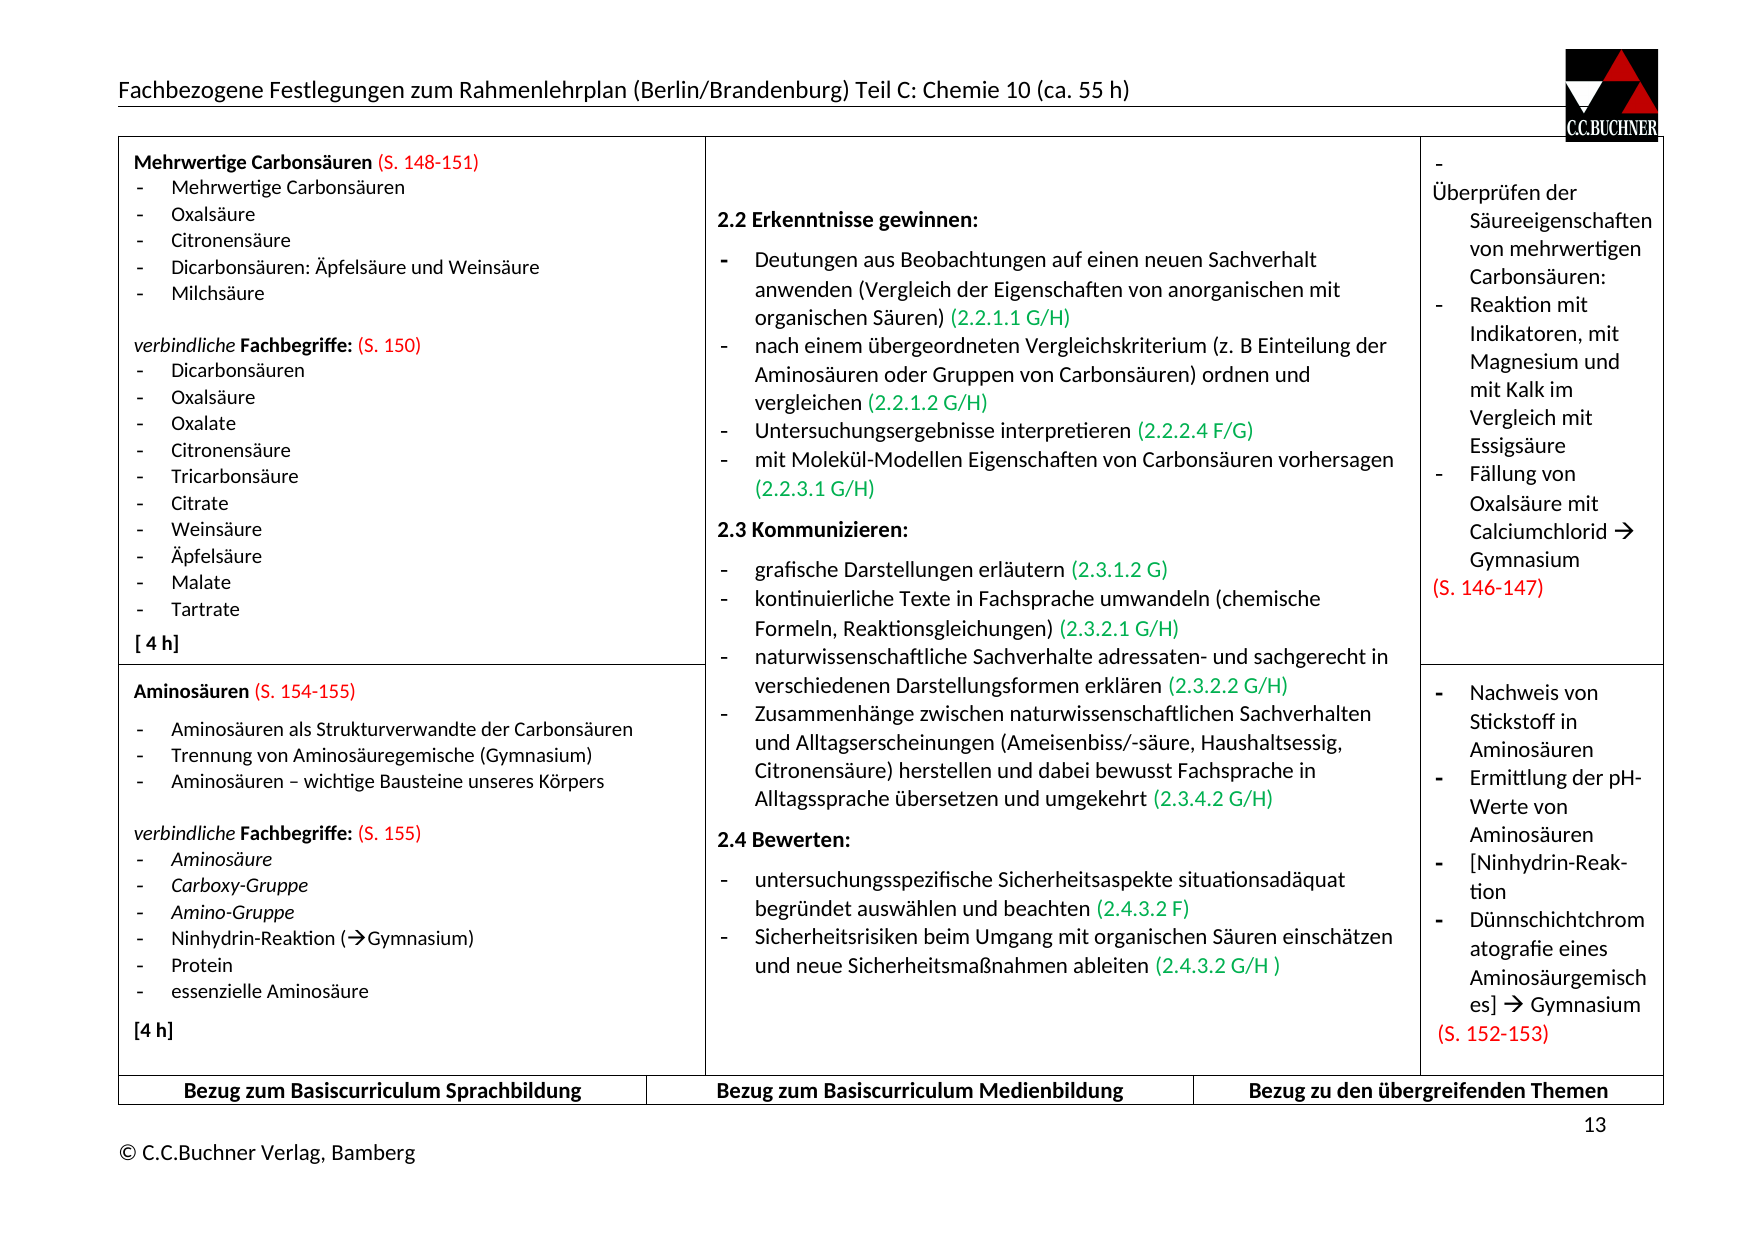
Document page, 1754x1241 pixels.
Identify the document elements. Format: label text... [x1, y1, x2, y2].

table_cell Nachweis von Stickstoff in Aminosäuren Ermittlung der pH-Werte von Aminosäuren [Ninhydrin-Reak-tion Dünnschichtchromatografie eines Aminosäurgemisches] Gymnasium (S. 152-153) [1421, 665, 1663, 1075]
picture [1565, 49, 1659, 136]
table_cell Überprüfen der Säureeigenschaften von mehrwertigen Carbonsäuren: Reaktion mit Indikatoren, mit Magnesium und mit Kalk im Vergleich mit Essigsäure Fällung von Oxalsäure mit Calciumchlorid Gymnasium (S. 146-147) [1421, 137, 1663, 664]
table_cell Mehrwertige Carbonsäuren (S. 148-151) Mehrwertige Carbonsäuren Oxalsäure Citronensäure Dicarbonsäuren: Äpfelsäure und Weinsäure Milchsäure verbindliche Fachbegriffe: (S. 150) Dicarbonsäuren Oxalsäure Oxalate Citronensäure Tricarbonsäure Citrate Weinsäure Äpfelsäure Malate Tartrate [ 4 h] [119, 137, 705, 664]
table_cell Bezug zu den übergreifenden Themen [1194, 1076, 1663, 1104]
table_cell Bezug zum Basiscurriculum Sprachbildung [119, 1076, 646, 1104]
table_cell Aminosäuren (S. 154-155) Aminosäuren als Strukturverwandte der Carbonsäuren Trennung von Aminosäuregemische (Gymnasium) Aminosäuren – wichtige Bausteine unseres Körpers verbindliche Fachbegriffe: (S. 155) Aminosäure Carboxy-Gruppe Amino-Gruppe Ninhydrin-Reaktion (Gymnasium) Protein essenzielle Aminosäure [4 h] [119, 665, 705, 1075]
table_cell Bezug zum Basiscurriculum Medienbildung [647, 1076, 1193, 1104]
